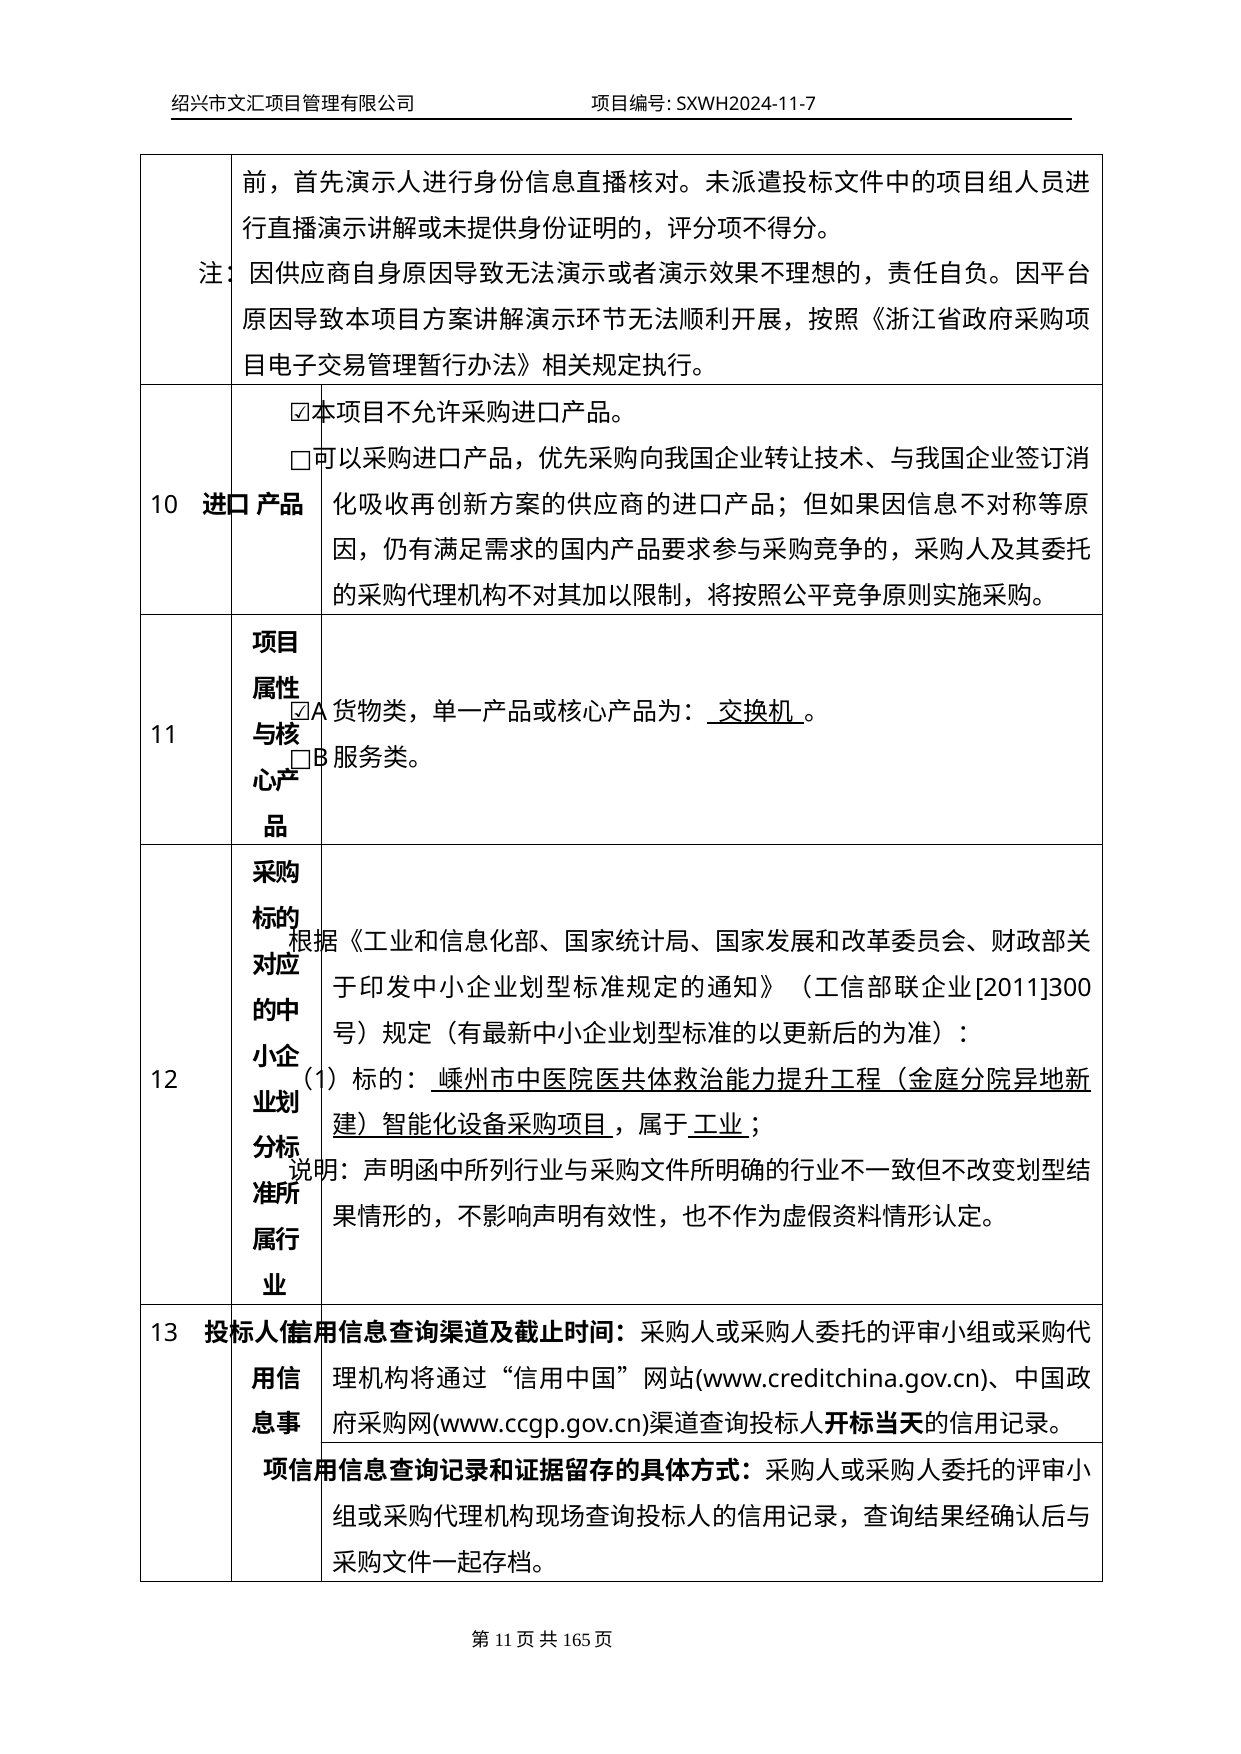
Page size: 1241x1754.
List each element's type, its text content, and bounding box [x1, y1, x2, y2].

table_cell 10 [141, 385, 231, 614]
table_cell ☑本项目不允许采购进口产品。 □可以采购进口产品，优先采购向我国企业转让技术、与我国企业签订消化吸收再创新方案的供应商的进口产品；但如果因信息不对称等原因，仍有满足需求的国内产品要求参与采购竞争的，采购人及其委托的采购代理机构不对其加以限制，将按照公平竞争原则实施采购。 [322, 385, 1102, 614]
table_cell 信用信息查询渠道及截止时间：采购人或采购人委托的评审小组或采购代理机构将通过“信用中国”网站(www.creditchina.gov.cn)、中国政府采购网(www.ccgp.gov.cn)渠道查询投标人开标当天的信用记录。 [322, 1305, 1102, 1442]
table_cell 信用信息查询记录和证据留存的具体方式：采购人或采购人委托的评审小组或采购代理机构现场查询投标人的信用记录，查询结果经确认后与采购文件一起存档。 [322, 1443, 1102, 1581]
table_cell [232, 155, 1102, 384]
table_cell 13 [141, 1305, 231, 1581]
table_cell 进口 产品 [232, 385, 321, 614]
table_cell 采购标的对应的中小企业划分标准所属行业 [232, 845, 321, 1303]
table_cell 9 [141, 155, 231, 384]
table_cell 12 [141, 845, 231, 1303]
table_cell ☑A货物类，单一产品或核心产品为： 交换机 。 □B服务类。 [322, 615, 1102, 844]
table_cell 根据《工业和信息化部、国家统计局、国家发展和改革委员会、财政部关于印发中小企业划型标准规定的通知》（工信部联企业[2011]300号）规定（有最新中小企业划型标准的以更新后的为准）： 标的： 嵊州市中医院医共体救治能力提升工程（金庭分院异地新建）智能化设备采购项目 ，属于 工业 ； 说明：声明函中所列行业与采购文件所明确的行业不一致但不改变划型结果情形的，不影响声明有效性，也不作为虚假资料情形认定。 [322, 845, 1102, 1303]
table_cell 投标人信用信息事项 [232, 1305, 321, 1581]
table_cell 11 [141, 615, 231, 844]
table_cell 项目属性与核心产品 [232, 615, 321, 844]
